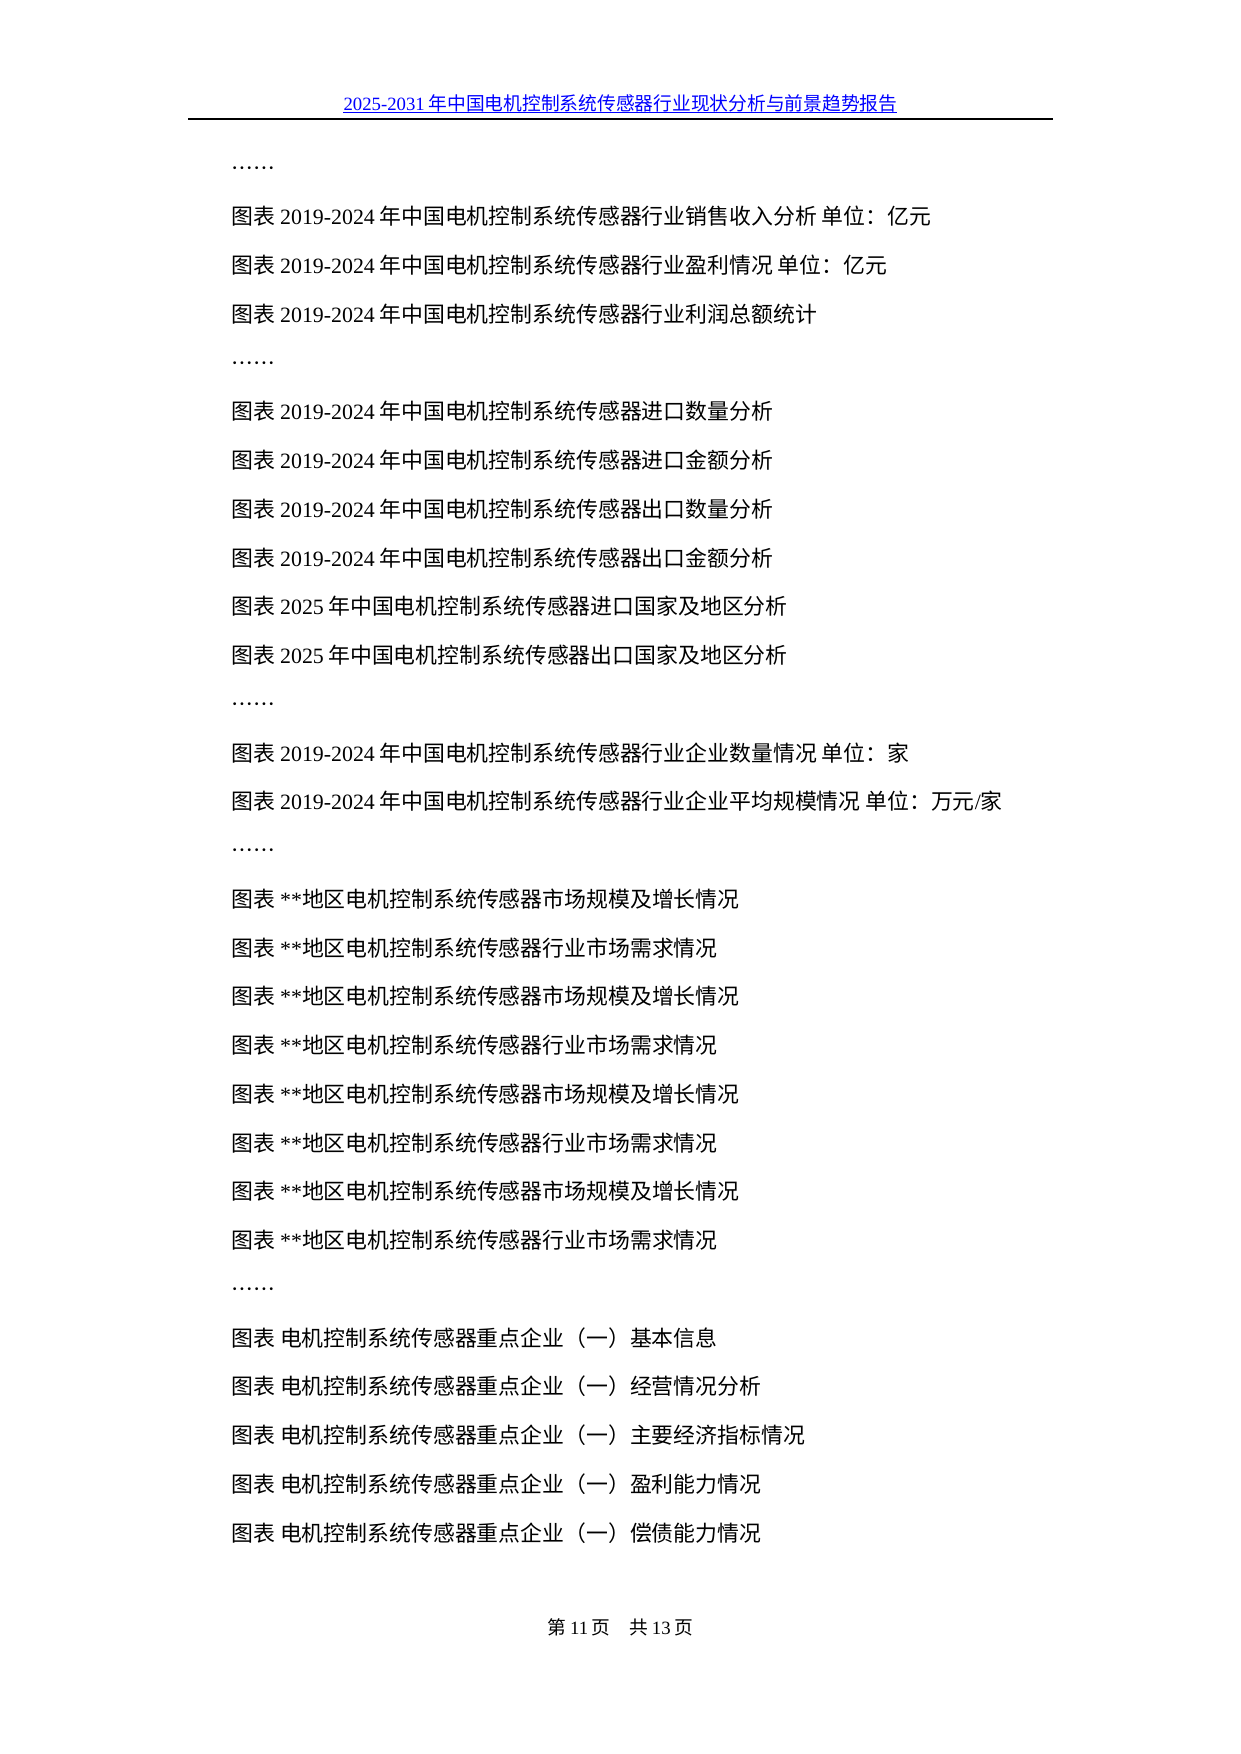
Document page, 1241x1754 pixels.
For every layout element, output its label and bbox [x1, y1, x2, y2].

text [187, 150, 1053, 1548]
